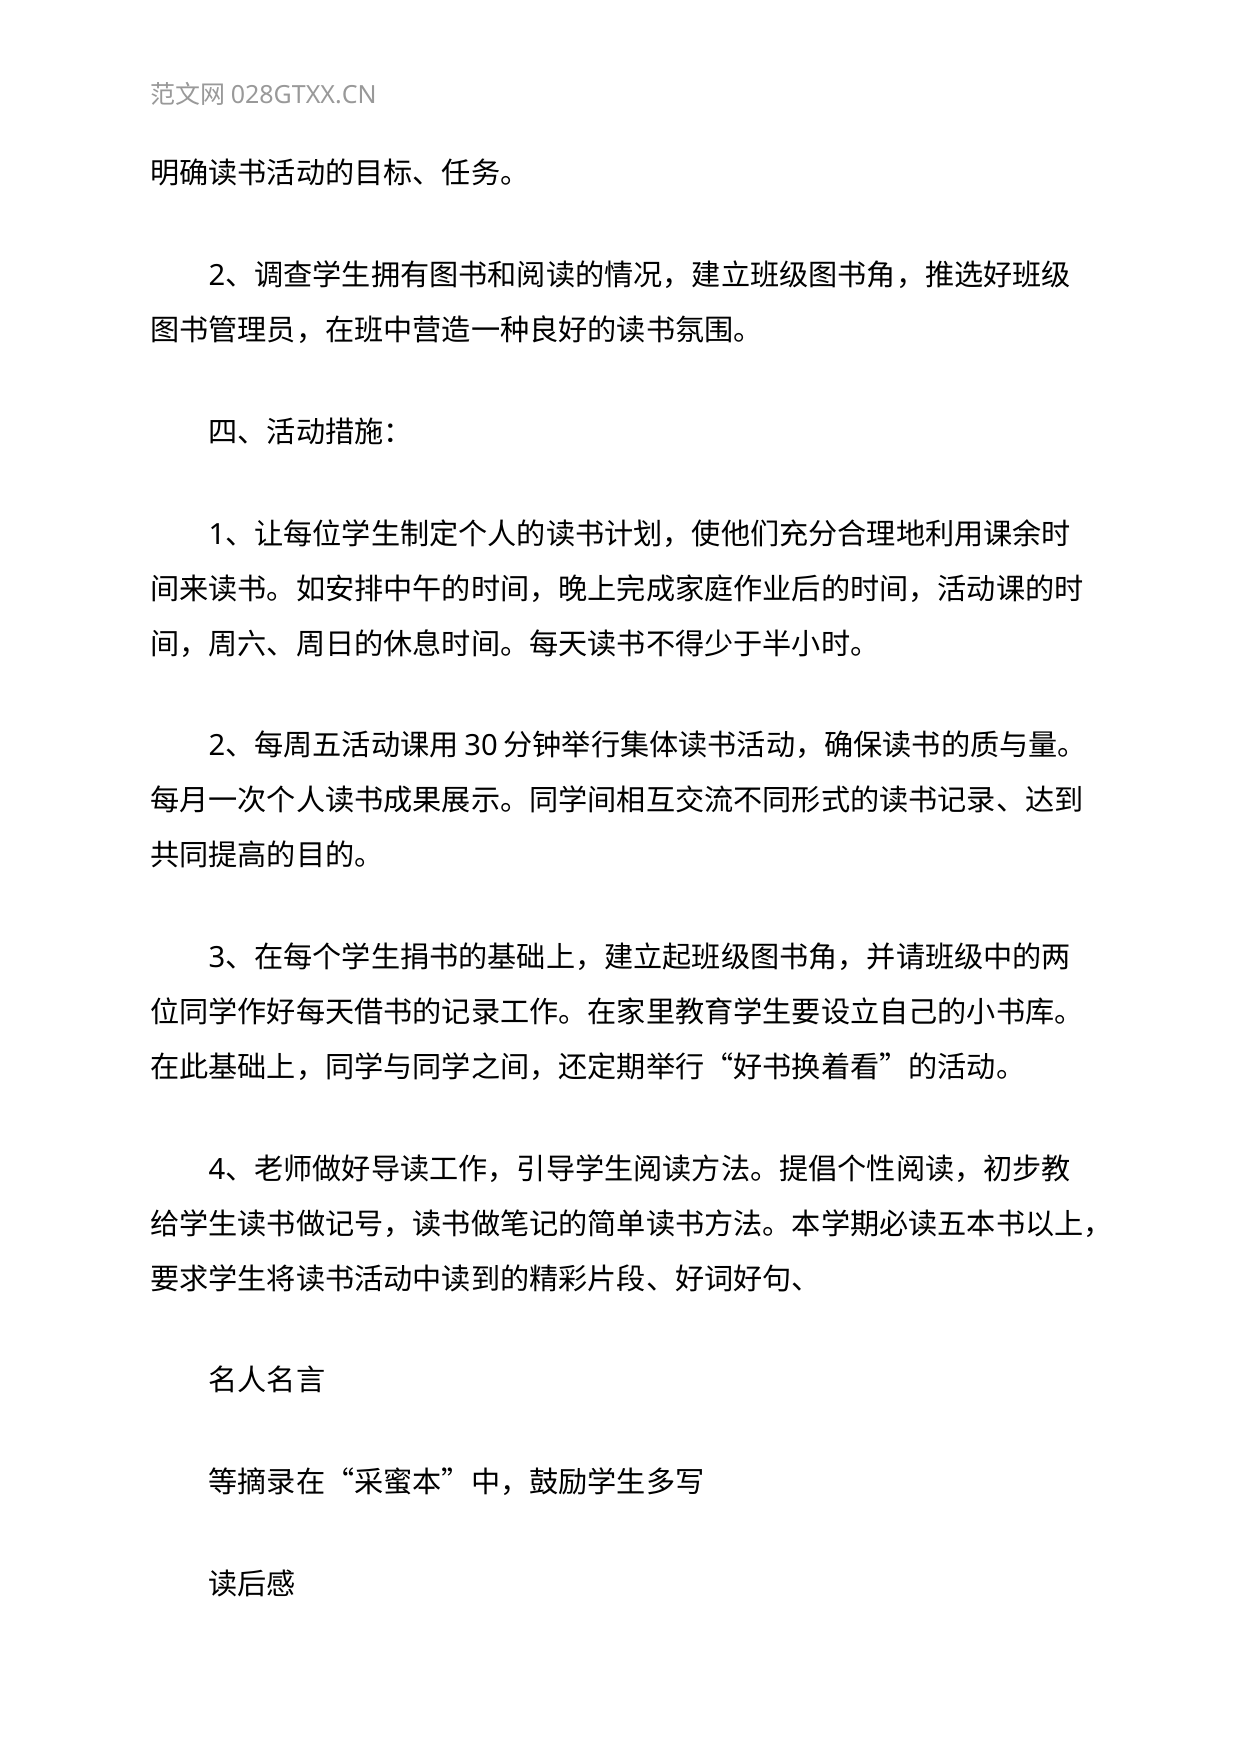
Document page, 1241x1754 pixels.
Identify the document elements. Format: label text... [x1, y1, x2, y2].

text 1、让每位学生制定个人的读书计划，使他们充分合理地利用课余时间来读书。如安排中午的时间，晚上完成家庭作业后的时间，活动课的时间，周六、周日的休息时间。每天读书不得少于半小时。 [150, 510, 1090, 662]
text 等摘录在“采蜜本”中，鼓励学生多写 [150, 1459, 1090, 1501]
text 2、每周五活动课用30分钟举行集体读书活动，确保读书的质与量。每月一次个人读书成果展示。同学间相互交流不同形式的读书记录、达到共同提高的目的。 [150, 722, 1090, 874]
text 4、老师做好导读工作，引导学生阅读方法。提倡个性阅读，初步教给学生读书做记号，读书做笔记的简单读书方法。本学期必读五本书以上，要求学生将读书活动中读到的精彩片段、好词好句、 [150, 1145, 1090, 1297]
text 名人名言 [150, 1357, 1090, 1399]
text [150, 150, 1090, 192]
text 3、在每个学生捐书的基础上，建立起班级图书角，并请班级中的两位同学作好每天借书的记录工作。在家里教育学生要设立自己的小书库。在此基础上，同学与同学之间，还定期举行“好书换着看”的活动。 [150, 934, 1090, 1086]
text 四、活动措施： [150, 408, 1090, 451]
text 2、调查学生拥有图书和阅读的情况，建立班级图书角，推选好班级图书管理员，在班中营造一种良好的读书氛围。 [150, 252, 1090, 349]
text 读后感 [150, 1561, 1090, 1603]
